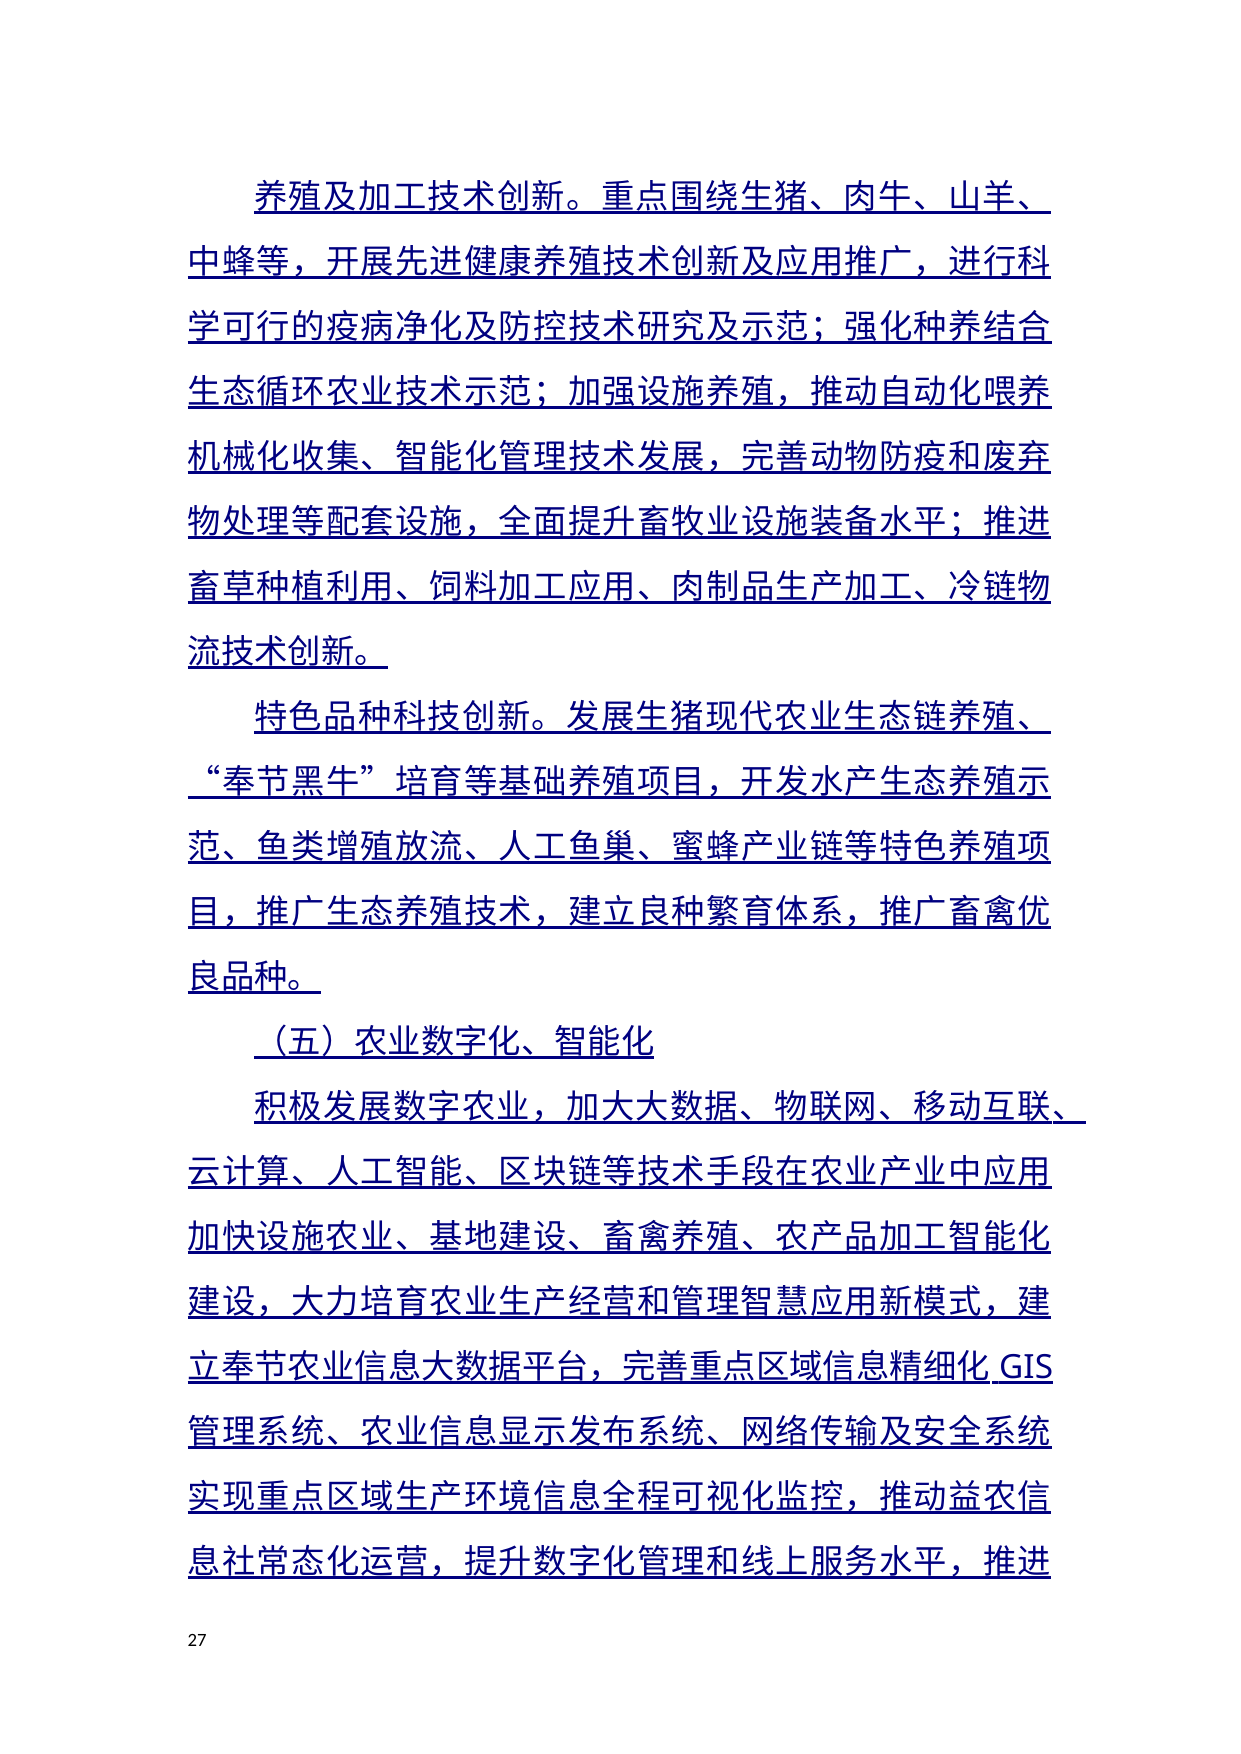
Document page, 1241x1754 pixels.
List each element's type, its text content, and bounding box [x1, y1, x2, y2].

text （五）农业数字化、智能化 [187, 1007, 1053, 1072]
text 特色品种科技创新。发展生猪现代农业生态链养殖、“奉节黑牛”培育等基础养殖项目，开发水产生态养殖示范、鱼类增殖放流、人工鱼巢、蜜蜂产业链等特色养殖项目，推广生态养殖技术，建立良种繁育体系，推广畜禽优良品种。 [187, 682, 1053, 1007]
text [187, 1072, 1053, 1592]
text 养殖及加工技术创新。重点围绕生猪、肉牛、山羊、中蜂等，开展先进健康养殖技术创新及应用推广，进行科学可行的疫病净化及防控技术研究及示范；强化种养结合、生态循环农业技术示范；加强设施养殖，推动自动化喂养、机械化收集、智能化管理技术发展，完善动物防疫和废弃物处理等配套设施，全面提升畜牧业设施装备水平；推进畜草种植利用、饲料加工应用、肉制品生产加工、冷链物流技术创新。 [187, 162, 1053, 682]
